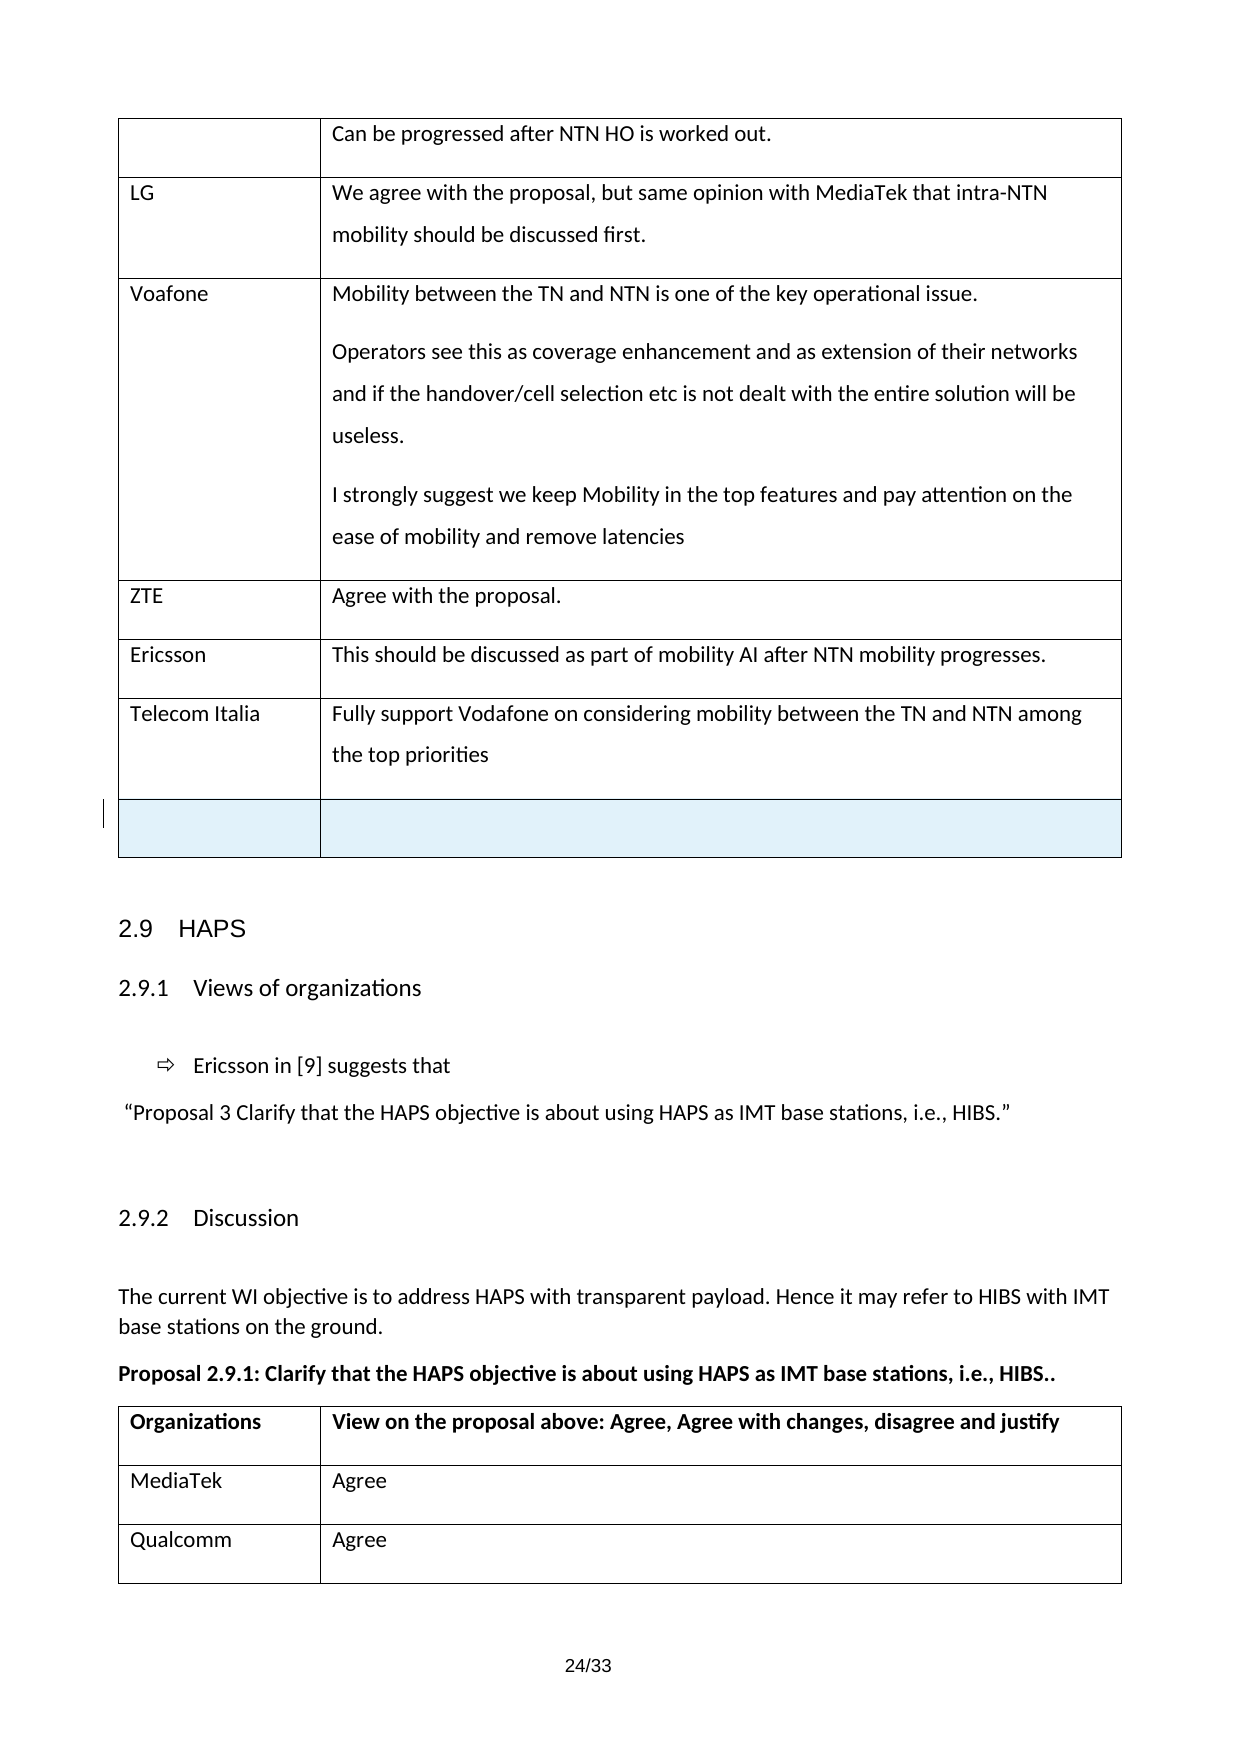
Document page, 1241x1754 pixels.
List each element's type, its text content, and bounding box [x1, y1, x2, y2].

table_cell [321, 640, 1121, 698]
table_cell [321, 178, 1121, 278]
subtitle HAPS [118, 913, 1122, 942]
table_cell [119, 1466, 320, 1524]
table_cell [119, 699, 320, 798]
subtitle Views of organizations [118, 972, 1122, 1002]
table_header View on the proposal above: Agree, Agree with changes, disagree and justify [321, 1407, 1121, 1465]
table_cell [119, 178, 320, 278]
table_cell [321, 1525, 1121, 1583]
table_header Organizations [119, 1407, 320, 1465]
table_cell [119, 119, 320, 177]
table_cell [119, 279, 320, 580]
table_cell [321, 279, 1121, 580]
table_cell [321, 581, 1121, 639]
table_cell [321, 1466, 1121, 1524]
table_cell [119, 640, 320, 698]
text The current WI objective is to address HAPS with transparent payload. Hence it may refer to HIBS with IMT base stations on the ground. [118, 1282, 1122, 1341]
table_cell [321, 699, 1121, 798]
table_cell [119, 1525, 320, 1583]
table_cell [321, 119, 1121, 177]
subtitle Discussion [118, 1202, 1122, 1233]
text Proposal 2.9.1: Clarify that the HAPS objective is about using HAPS as IMT base stations, i.e., HIBS.. [118, 1359, 1122, 1387]
text “Proposal 3 Clarify that the HAPS objective is about using HAPS as IMT base stations, i.e., HIBS.” [118, 1098, 1122, 1126]
list Ericsson in [9] suggests that [156, 1051, 1122, 1079]
table_cell [119, 581, 320, 639]
